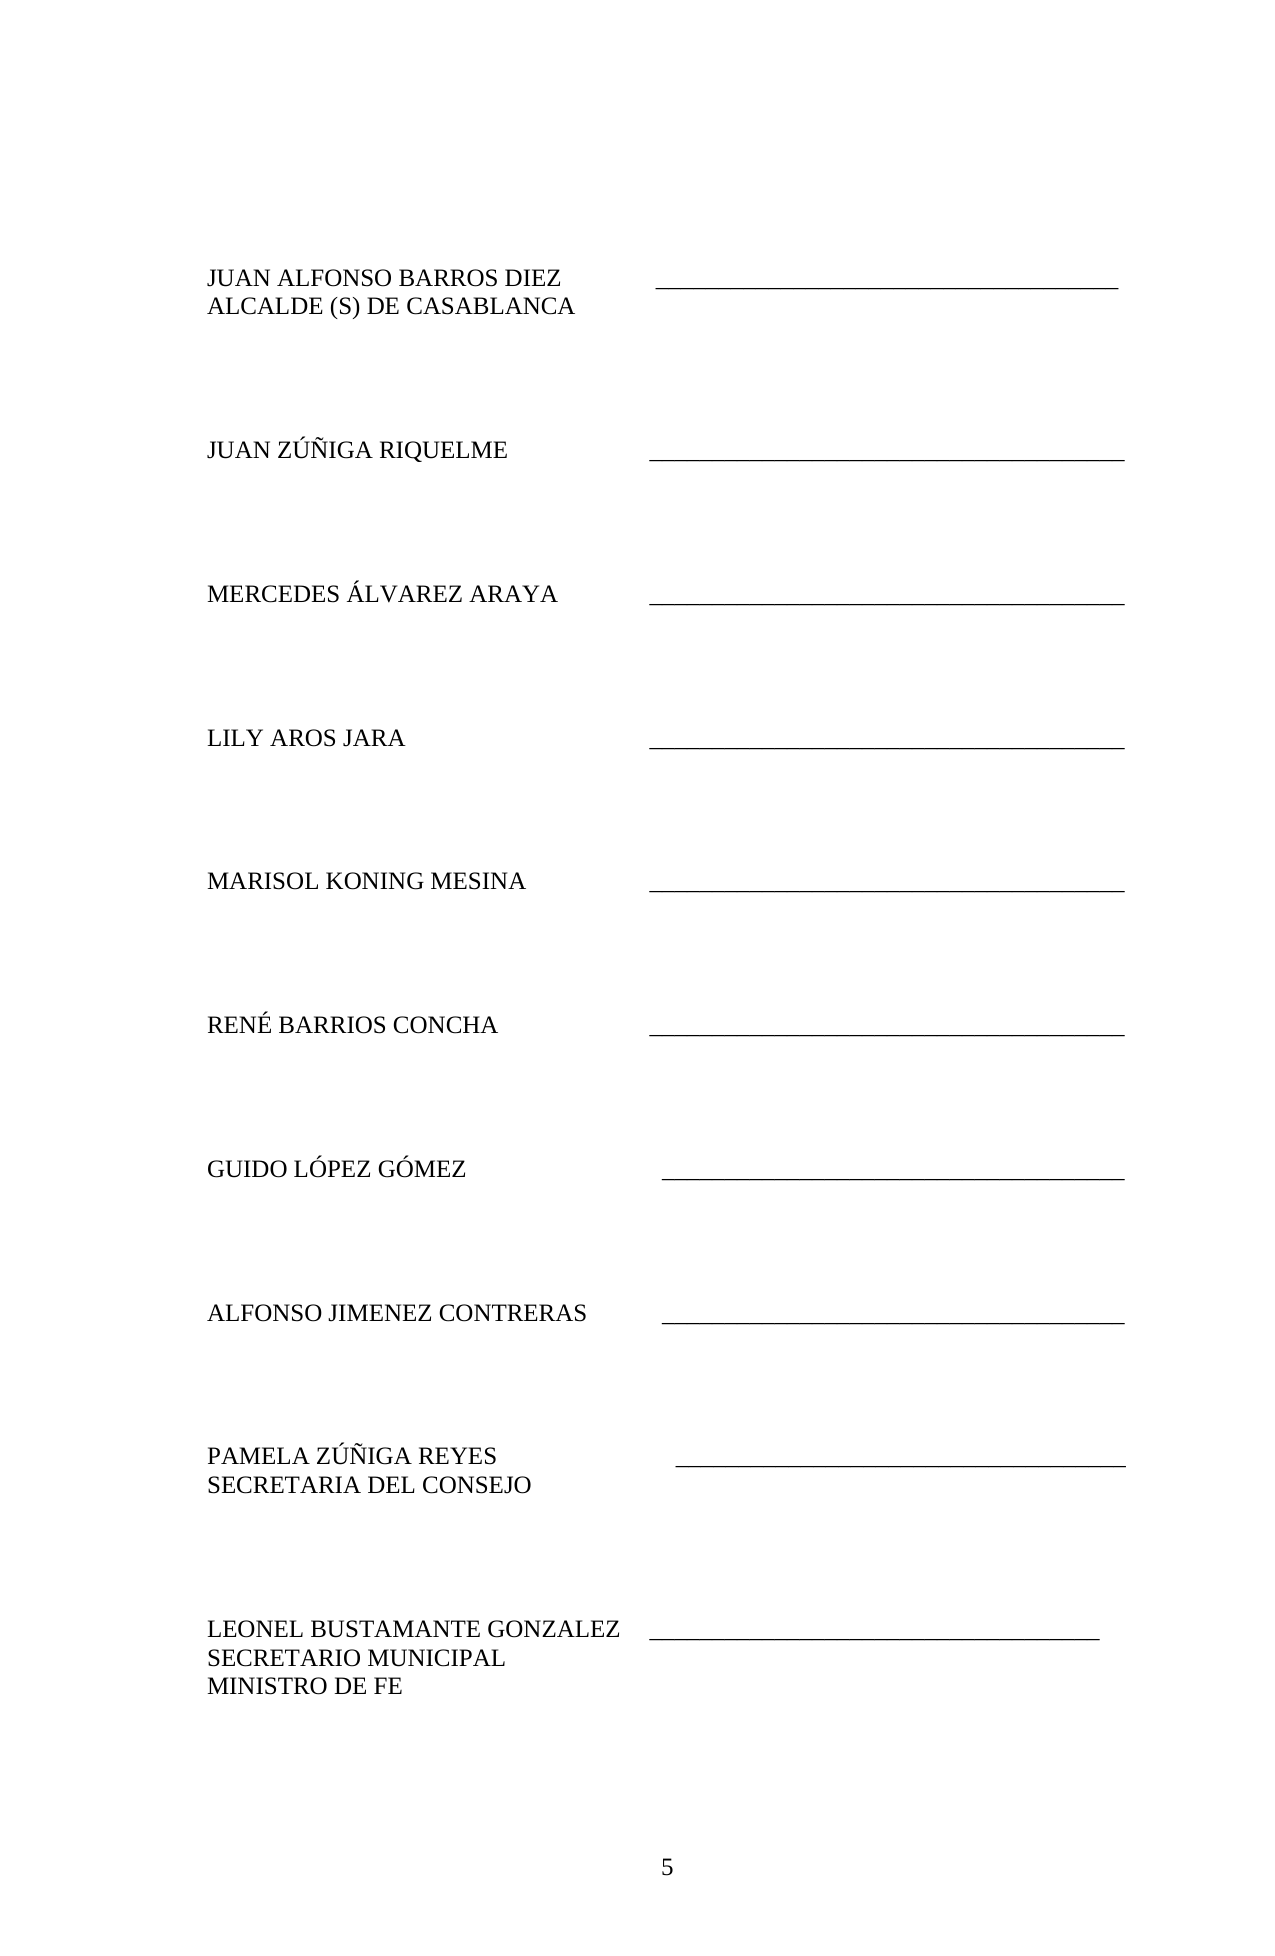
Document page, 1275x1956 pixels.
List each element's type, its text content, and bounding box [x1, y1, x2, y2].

text RENÉ BARRIOS CONCHA ______________________________________ [207, 1010, 1127, 1039]
text MARISOL KONING MESINA ______________________________________ [207, 866, 1127, 895]
text GUIDO LÓPEZ GÓMEZ _____________________________________ [207, 1154, 1127, 1183]
text SECRETARIA DEL CONSEJO [207, 1470, 1127, 1499]
text MINISTRO DE FE [207, 1671, 1127, 1700]
text ALCALDE (S) DE CASABLANCA [207, 291, 1127, 320]
text MERCEDES ÁLVAREZ ARAYA ______________________________________ [207, 579, 1127, 608]
text LEONEL BUSTAMANTE GONZALEZ ____________________________________ [207, 1614, 1127, 1643]
text PAMELA ZÚÑIGA REYES ____________________________________ [207, 1441, 1127, 1470]
text LILY AROS JARA ______________________________________ [207, 723, 1127, 751]
text JUAN ALFONSO BARROS DIEZ _____________________________________ [207, 263, 1127, 291]
text ALFONSO JIMENEZ CONTRERAS _____________________________________ [207, 1298, 1127, 1326]
text JUAN ZÚÑIGA RIQUELME ______________________________________ [207, 435, 1127, 464]
text SECRETARIO MUNICIPAL [207, 1643, 1127, 1671]
